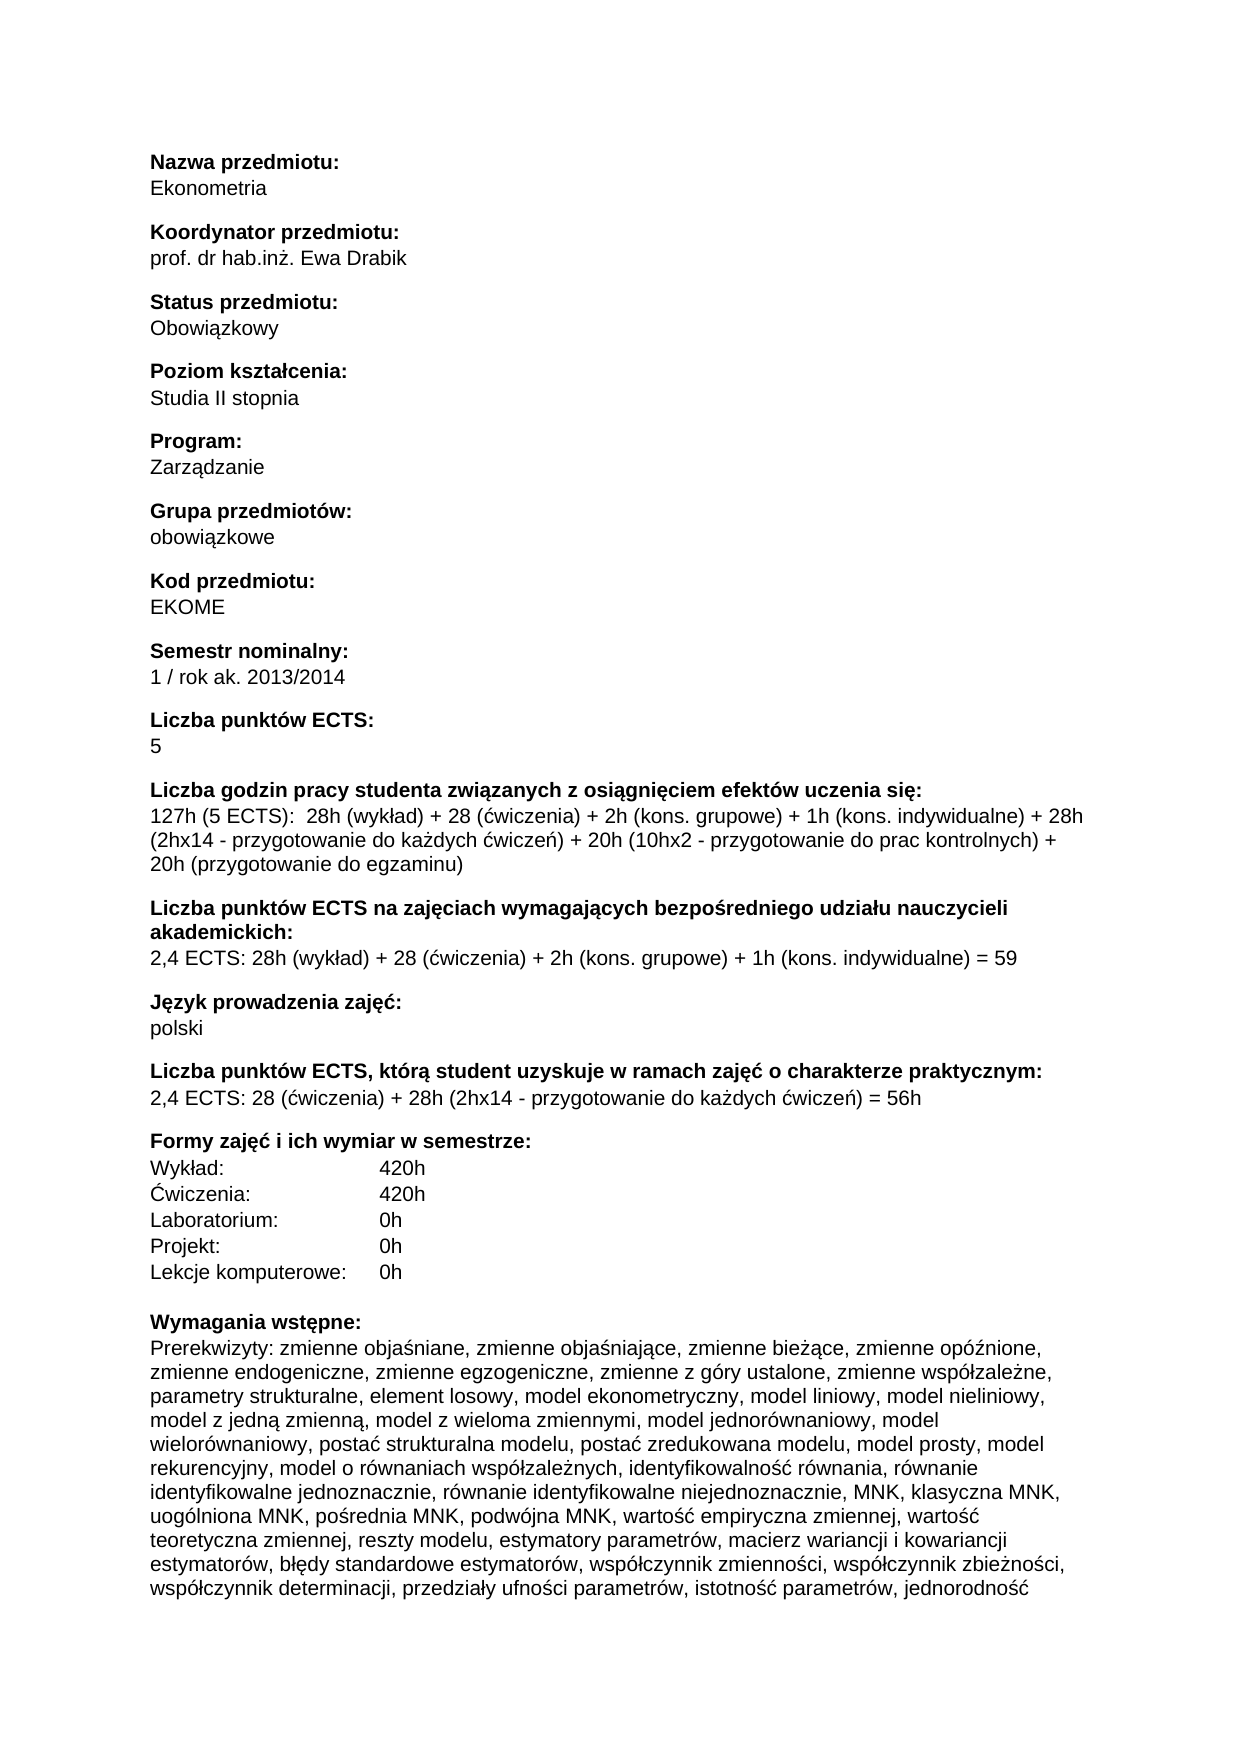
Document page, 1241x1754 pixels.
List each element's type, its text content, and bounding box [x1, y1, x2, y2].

text Grupa przedmiotów: [150, 499, 1090, 523]
text polski [150, 1016, 1090, 1039]
text 2,4 ECTS: 28 (ćwiczenia) + 28h (2hx14 - przygotowanie do każdych ćwiczeń) = 56h [150, 1085, 1090, 1109]
text Zarządzanie [150, 455, 1090, 479]
table_header 420h [369, 1156, 597, 1180]
text Ekonometria [150, 176, 1090, 200]
text prof. dr hab.inż. Ewa Drabik [150, 246, 1090, 270]
table_cell 420h [369, 1180, 597, 1206]
table_cell 0h [369, 1258, 597, 1284]
text 5 [150, 734, 1090, 758]
text Liczba punktów ECTS na zajęciach wymagających bezpośredniego udziału nauczycieli akademickich: [150, 896, 1090, 944]
text Język prowadzenia zajęć: [150, 989, 1090, 1013]
text Formy zajęć i ich wymiar w semestrze: [150, 1129, 1090, 1153]
text Obowiązkowy [150, 316, 1090, 339]
text 127h (5 ECTS): 28h (wykład) + 28 (ćwiczenia) + 2h (kons. grupowe) + 1h (kons. indywidualne) + 28h (2hx14 - przygotowanie do każdych ćwiczeń) + 20h (10hx2 - przygotowanie do prac kontrolnych) + 20h (przygotowanie do egzaminu) [150, 804, 1090, 876]
table_cell Laboratorium: [140, 1208, 367, 1232]
text Nazwa przedmiotu: [150, 150, 1090, 174]
text Liczba punktów ECTS, którą student uzyskuje w ramach zajęć o charakterze praktycznym: [150, 1059, 1090, 1083]
text Studia II stopnia [150, 385, 1090, 409]
table_cell 0h [369, 1232, 597, 1258]
text obowiązkowe [150, 525, 1090, 549]
text Liczba punktów ECTS: [150, 708, 1090, 732]
text Liczba godzin pracy studenta związanych z osiągnięciem efektów uczenia się: [150, 778, 1090, 802]
text Wymagania wstępne: [150, 1310, 1090, 1334]
table_cell Ćwiczenia: [140, 1182, 367, 1206]
text Koordynator przedmiotu: [150, 220, 1090, 244]
table_header Wykład: [140, 1156, 367, 1180]
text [150, 1336, 1090, 1599]
text Semestr nominalny: [150, 638, 1090, 662]
text EKOME [150, 595, 1090, 619]
text Kod przedmiotu: [150, 569, 1090, 593]
table_cell Projekt: [140, 1234, 367, 1258]
text Program: [150, 429, 1090, 453]
table_cell Lekcje komputerowe: [140, 1260, 367, 1284]
text 2,4 ECTS: 28h (wykład) + 28 (ćwiczenia) + 2h (kons. grupowe) + 1h (kons. indywidualne) = 59 [150, 946, 1090, 970]
table_cell 0h [369, 1206, 597, 1232]
text 1 / rok ak. 2013/2014 [150, 664, 1090, 688]
text Status przedmiotu: [150, 289, 1090, 313]
text Poziom kształcenia: [150, 359, 1090, 383]
